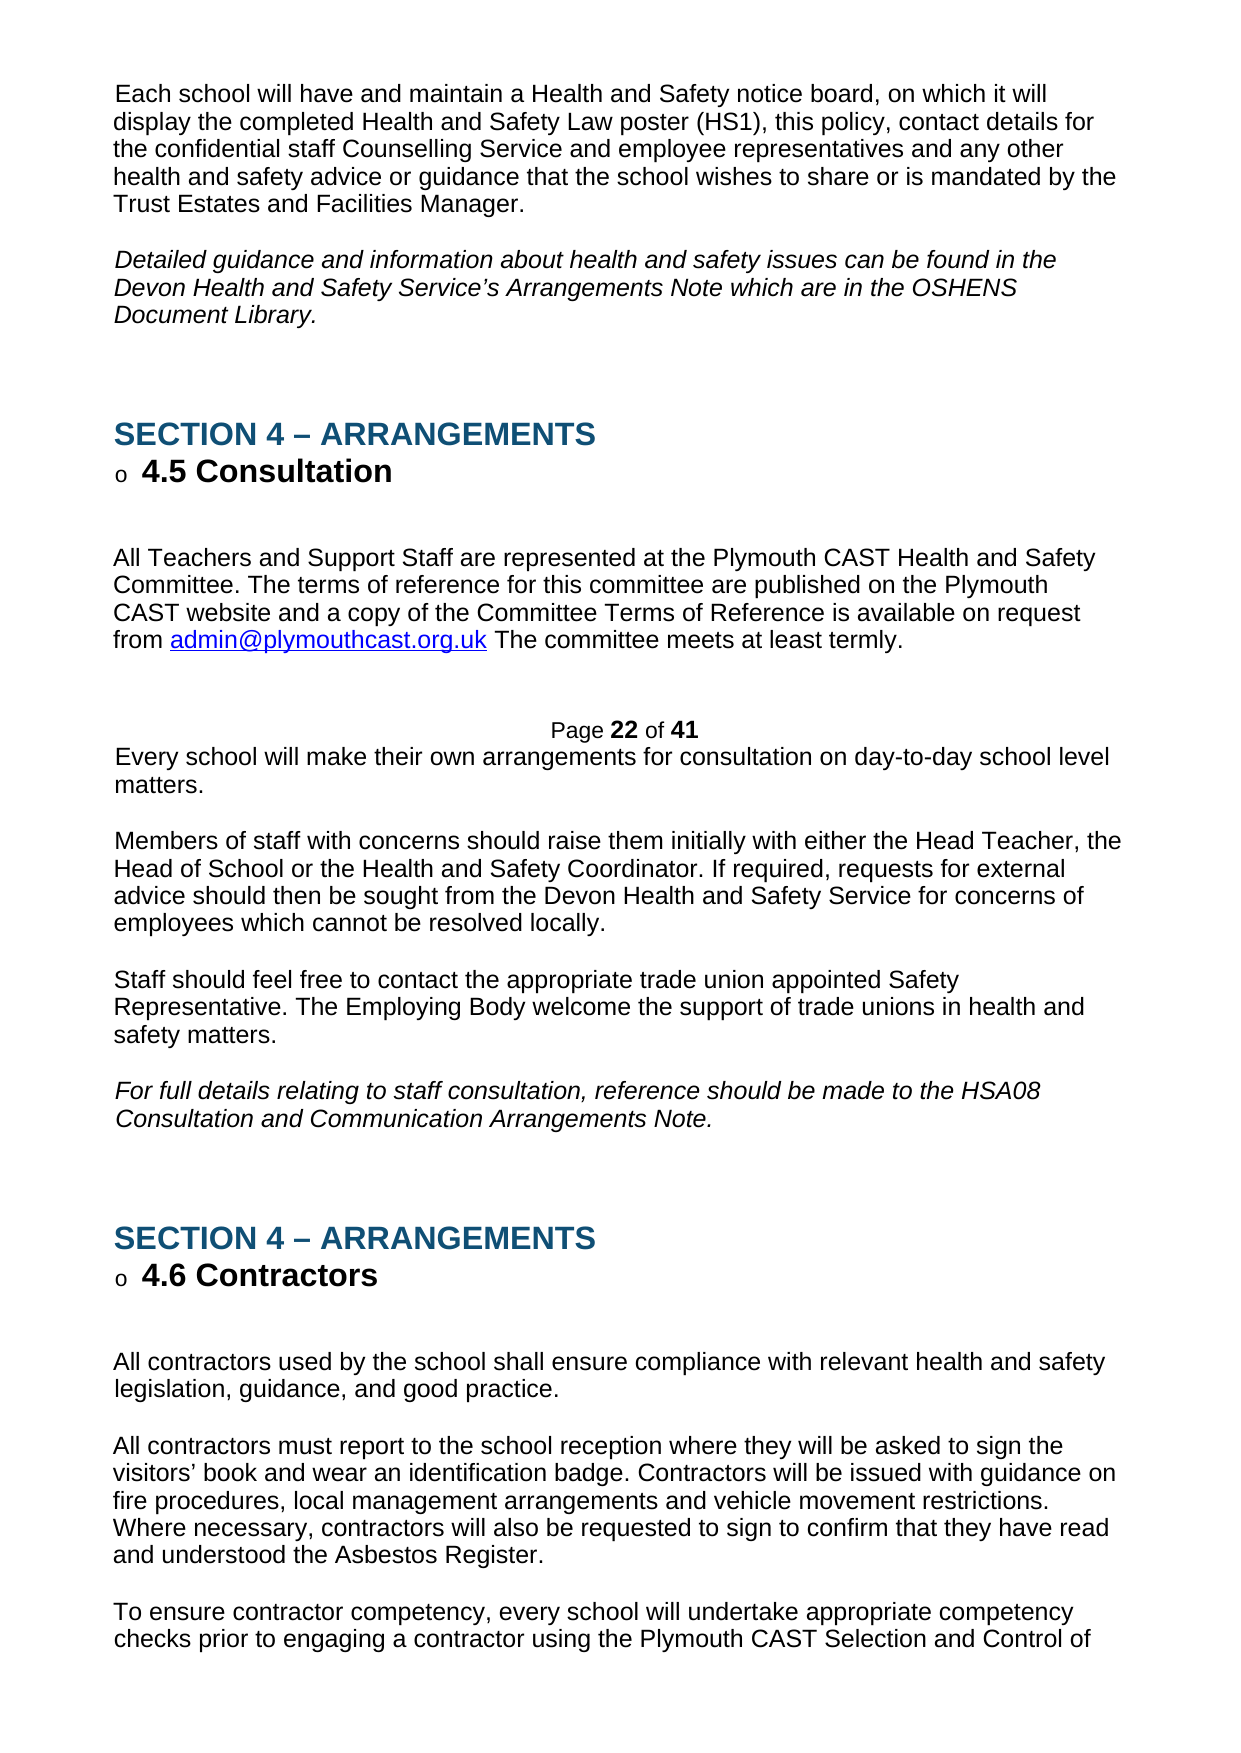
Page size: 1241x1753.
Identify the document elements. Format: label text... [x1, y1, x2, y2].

text All Teachers and Support Staff are represented at the Plymouth CAST Health and Safety Committee. The terms of reference for this committee are published on the Plymouth CAST website and a copy of the Committee Terms of Reference is available on request from admin@plymouthcast.org.uk The committee meets at least termly. [113, 544, 1104, 654]
text SECTION 4 – ARRANGEMENTS [114, 1219, 1137, 1256]
text Page 22 of 41 [112, 715, 1137, 744]
text For full details relating to staff consultation, reference should be made to the HSA08 Consultation and Communication Arrangements Note. [114, 1078, 1046, 1133]
text Staff should feel free to contact the appropriate trade union appointed Safety Representative. The Employing Body welcome the support of trade unions in health and safety matters. [113, 966, 1092, 1048]
text All contractors must report to the school reception where they will be asked to sign the visitors’ book and wear an identification badge. Contractors will be issued with guidance on fire procedures, local management arrangements and vehicle movement restrictions. Where necessary, contractors will also be requested to sign to confirm that they have read and understood the Asbestos Register. [113, 1432, 1131, 1569]
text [113, 1598, 1098, 1653]
text Detailed guidance and information about health and safety issues can be found in the Devon Health and Safety Service’s Arrangements Note which are in the OSHENS Document Library. [113, 247, 1063, 329]
text o 4.5 Consultation [114, 452, 1137, 490]
text All contractors used by the school shall ensure compliance with relevant health and safety legislation, guidance, and good practice. [113, 1348, 1113, 1403]
text Each school will have and maintain a Health and Safety notice board, on which it will display the completed Health and Safety Law poster (HS1), this policy, contact details for the confidential staff Counselling Service and employee representatives and any other health and safety advice or guidance that the school wishes to share or is mandated by the Trust Estates and Facilities Manager. [113, 81, 1124, 218]
text Every school will make their own arrangements for consultation on day-to-day school level matters. [114, 744, 1117, 798]
text Members of staff with concerns should raise them initially with either the Head Teacher, the Head of School or the Health and Safety Coordinator. If required, requests for external advice should then be sought from the Devon Health and Safety Service for concerns of employees which cannot be resolved locally. [113, 828, 1129, 937]
text o 4.6 Contractors [114, 1256, 1137, 1293]
text SECTION 4 – ARRANGEMENTS [114, 415, 1137, 452]
